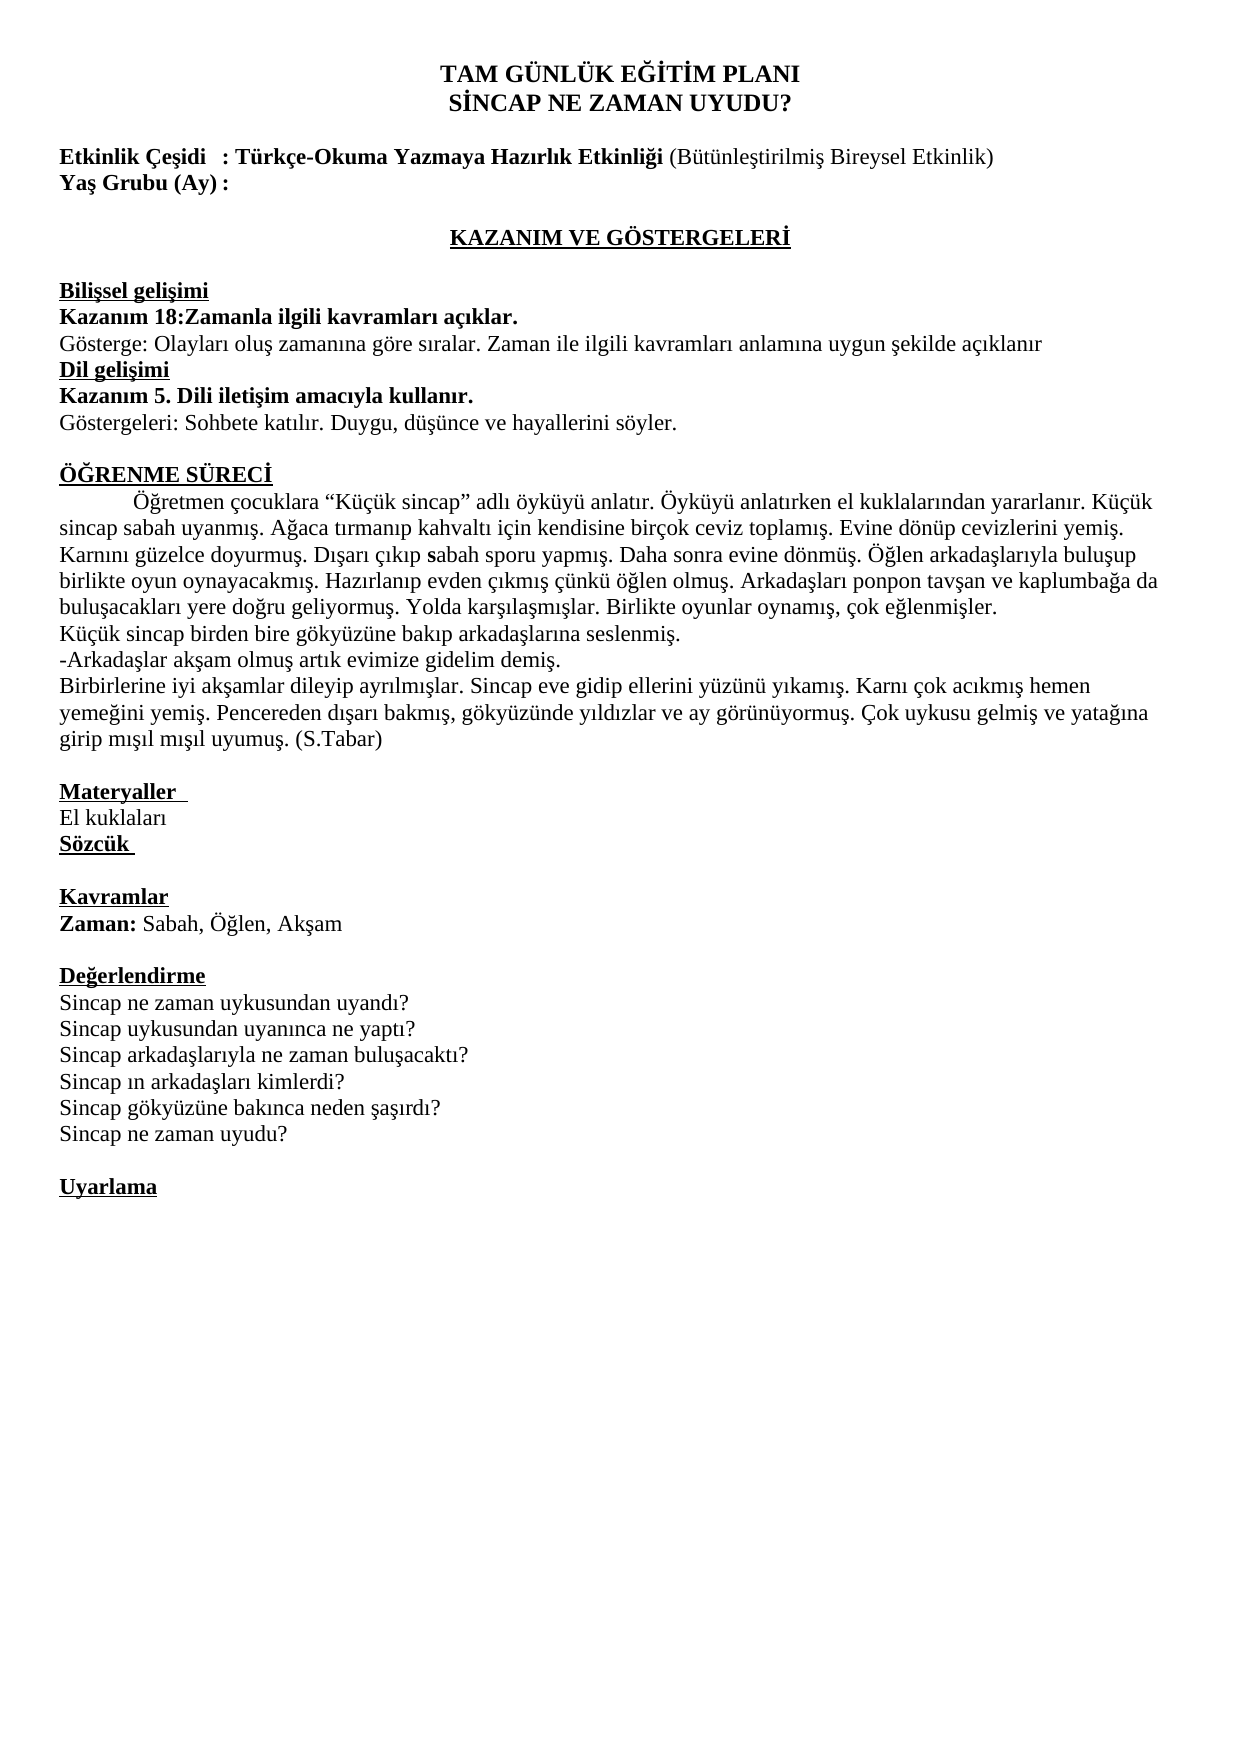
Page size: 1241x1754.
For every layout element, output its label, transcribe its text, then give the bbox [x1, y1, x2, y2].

text Sincap uykusundan uyanınca ne yaptı? [59, 1015, 1181, 1041]
text Kazanım 18:Zamanla ilgili kavramları açıklar. [59, 303, 1181, 330]
text Sincap ne zaman uykusundan uyandı? [59, 989, 1181, 1015]
text Sincap arkadaşlarıyla ne zaman buluşacaktı? [59, 1041, 1181, 1068]
text Birbirlerine iyi akşamlar dileyip ayrılmışlar. Sincap eve gidip ellerini yüzünü yıkamış. Karnı çok acıkmış hemen yemeğini yemiş. Pencereden dışarı bakmış, gökyüzünde yıldızlar ve ay görünüyormuş. Çok uykusu gelmiş ve yatağına girip mışıl mışıl uyumuş. (S.Tabar) [59, 672, 1181, 751]
text Zaman: Sabah, Öğlen, Akşam [59, 909, 1181, 936]
text Göstergeleri: Sohbete katılır. Duygu, düşünce ve hayallerini söyler. [59, 409, 1181, 435]
text ÖĞRENME SÜRECİ [59, 462, 1181, 488]
text Uyarlama [59, 1173, 1181, 1199]
text El kuklaları [59, 804, 1181, 831]
text Materyaller [59, 778, 1181, 804]
text Kazanım 5. Dili iletişim amacıyla kullanır. [59, 382, 1181, 409]
text Bilişsel gelişimi [59, 277, 1181, 303]
text Dil gelişimi [59, 356, 1181, 382]
text Kavramlar [59, 883, 1181, 909]
text Öğretmen çocuklara “Küçük sincap” adlı öyküyü anlatır. Öyküyü anlatırken el kuklalarından yararlanır. Küçük sincap sabah uyanmış. Ağaca tırmanıp kahvaltı için kendisine birçok ceviz toplamış. Evine dönüp cevizlerini yemiş. Karnını güzelce doyurmuş. Dışarı çıkıp sabah sporu yapmış. Daha sonra evine dönmüş. Öğlen arkadaşlarıyla buluşup birlikte oyun oynayacakmış. Hazırlanıp evden çıkmış çünkü öğlen olmuş. Arkadaşları ponpon tavşan ve kaplumbağa da buluşacakları yere doğru geliyormuş. Yolda karşılaşmışlar. Birlikte oyunlar oynamış, çok eğlenmişler. [59, 488, 1181, 620]
text Sincap ne zaman uyudu? [59, 1120, 1181, 1147]
text Sincap gökyüzüne bakınca neden şaşırdı? [59, 1094, 1181, 1120]
text Yaş Grubu (Ay) : [59, 169, 1181, 196]
text Sincap ın arkadaşları kimlerdi? [59, 1068, 1181, 1094]
text KAZANIM VE GÖSTERGELERİ [59, 224, 1181, 251]
text Küçük sincap birden bire gökyüzüne bakıp arkadaşlarına seslenmiş. [59, 620, 1181, 646]
text Değerlendirme [59, 962, 1181, 989]
text Gösterge: Olayları oluş zamanına göre sıralar. Zaman ile ilgili kavramları anlamına uygun şekilde açıklanır [59, 330, 1181, 356]
text Sözcük [59, 831, 1181, 857]
text -Arkadaşlar akşam olmuş artık evimize gidelim demiş. [59, 646, 1181, 672]
text SİNCAP NE ZAMAN UYUDU? [59, 88, 1181, 117]
text Etkinlik Çeşidi : Türkçe-Okuma Yazmaya Hazırlık Etkinliği (Bütünleştirilmiş Bireysel Etkinlik) [59, 143, 1181, 169]
text TAM GÜNLÜK EĞİTİM PLANI [59, 59, 1181, 88]
